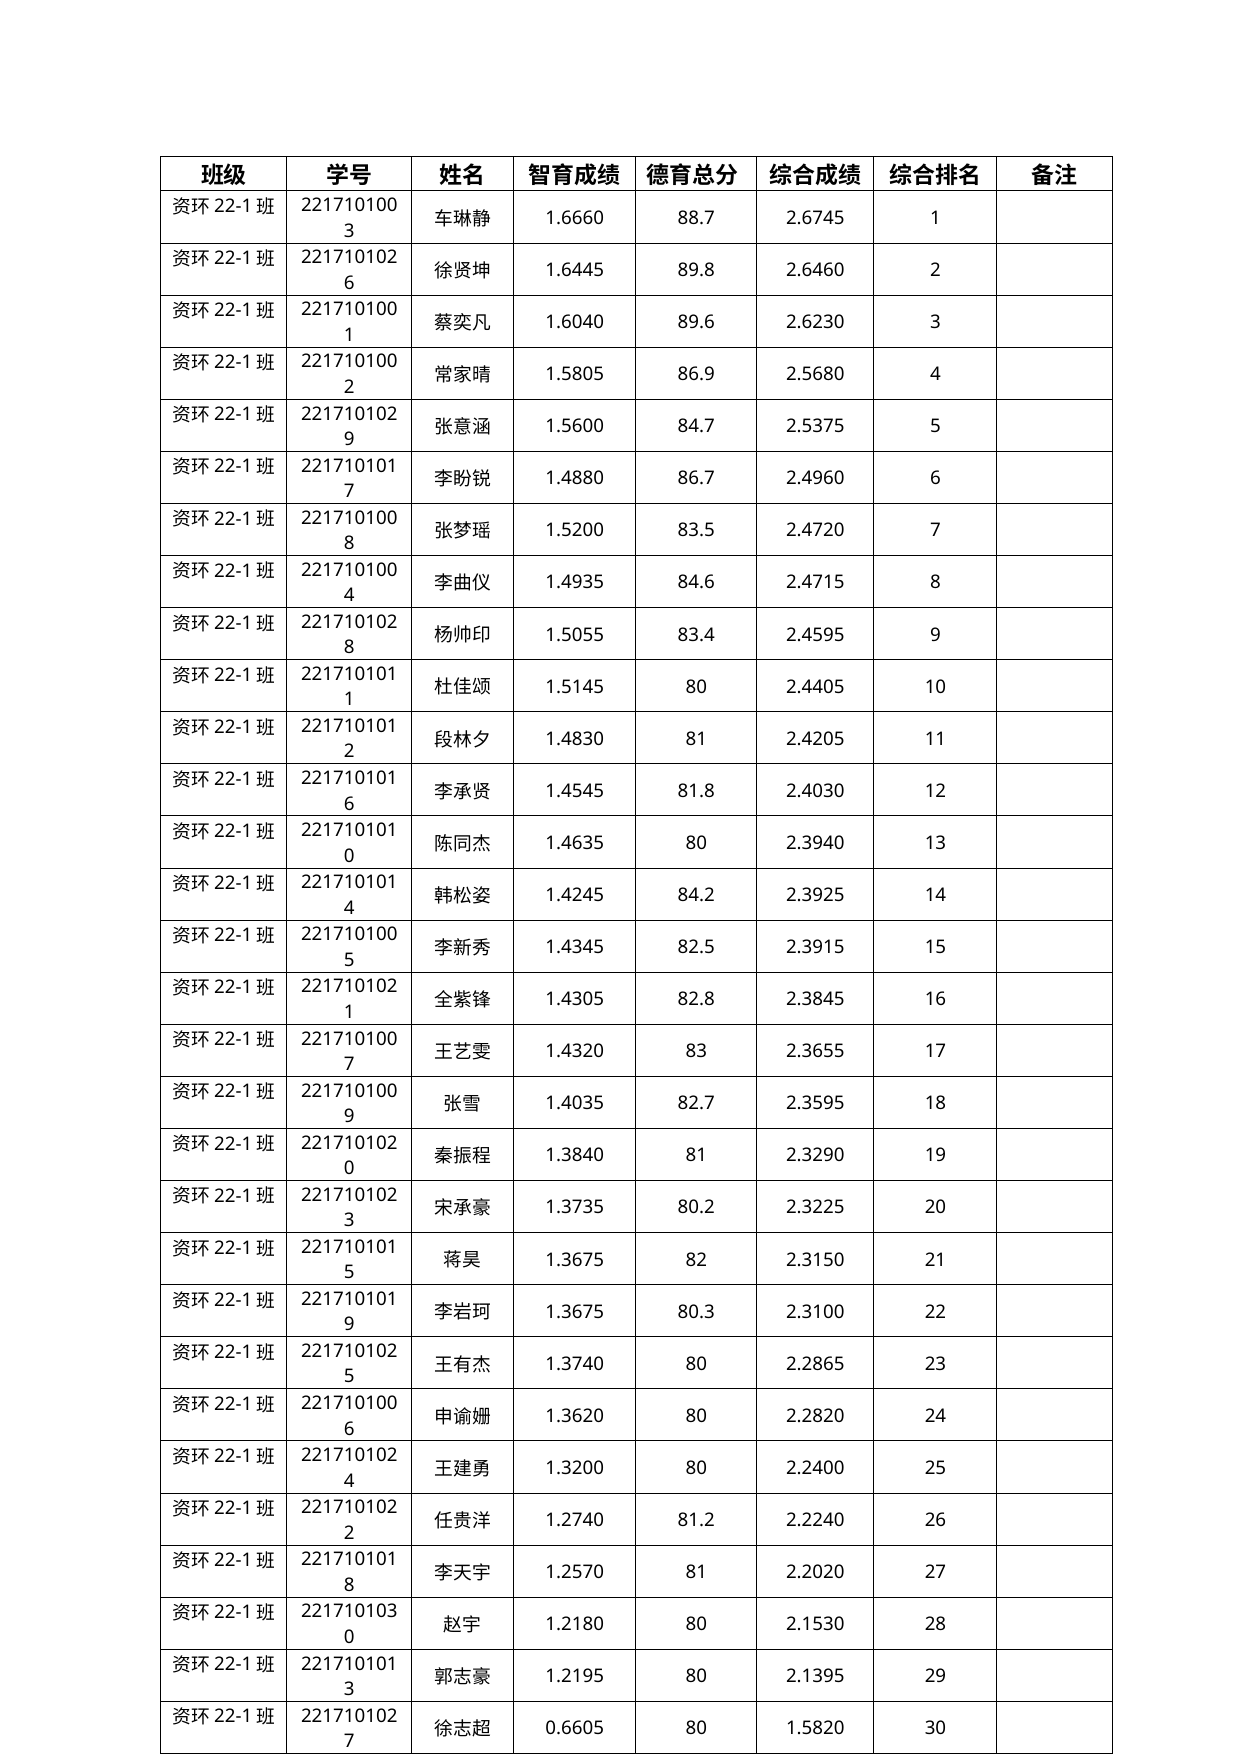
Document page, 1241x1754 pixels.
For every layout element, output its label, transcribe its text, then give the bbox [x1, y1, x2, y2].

table_cell [997, 1702, 1112, 1753]
table_cell 20 [874, 1181, 996, 1232]
table_cell 1.5600 [514, 400, 635, 451]
table_cell 80 [636, 1441, 756, 1492]
table_cell [997, 1598, 1112, 1649]
table_cell 2.1530 [757, 1598, 873, 1649]
table_cell 1.4245 [514, 869, 635, 919]
table_cell 2.4720 [757, 504, 873, 555]
table_cell [997, 1494, 1112, 1544]
table_cell 1.5200 [514, 504, 635, 555]
table_cell 2.4030 [757, 764, 873, 815]
table_cell 1.2180 [514, 1598, 635, 1649]
table_cell 1.5820 [757, 1702, 873, 1753]
table_cell 1.4035 [514, 1077, 635, 1128]
table_cell 资环22-1班 [161, 764, 286, 815]
table_cell 3 [874, 296, 996, 347]
table_cell [997, 1025, 1112, 1076]
table_cell 25 [874, 1441, 996, 1492]
table_cell 23 [874, 1337, 996, 1388]
table_cell 资环22-1班 [161, 1494, 286, 1544]
table_cell 李盼锐 [412, 452, 513, 503]
table_cell 资环22-1班 [161, 400, 286, 451]
table_cell 16 [874, 973, 996, 1024]
table_cell 2217101014 [287, 869, 411, 919]
table_header 德育总分 [636, 157, 756, 190]
table_cell 2.3925 [757, 869, 873, 919]
table_cell 2.6460 [757, 244, 873, 294]
table_cell 2217101006 [287, 1389, 411, 1440]
table_cell 资环22-1班 [161, 296, 286, 347]
table_cell 段林夕 [412, 712, 513, 763]
table_cell 1.3840 [514, 1129, 635, 1180]
table_cell 王有杰 [412, 1337, 513, 1388]
table_cell [997, 1129, 1112, 1180]
table_cell 资环22-1班 [161, 244, 286, 294]
table_cell 资环22-1班 [161, 1285, 286, 1336]
table_cell 2.2020 [757, 1546, 873, 1597]
table_cell 资环22-1班 [161, 348, 286, 399]
table_cell [997, 869, 1112, 919]
table_cell 车琳静 [412, 191, 513, 242]
table_cell [997, 452, 1112, 503]
table_cell 2217101008 [287, 504, 411, 555]
table_header 综合排名 [874, 157, 996, 190]
table_cell 任贵洋 [412, 1494, 513, 1544]
table_cell 81 [636, 1546, 756, 1597]
table_cell 1.4345 [514, 921, 635, 972]
table_cell 80 [636, 816, 756, 867]
table_cell 86.9 [636, 348, 756, 399]
table_cell 2217101002 [287, 348, 411, 399]
table_cell 14 [874, 869, 996, 919]
table_cell 2.1395 [757, 1650, 873, 1701]
table_cell 22 [874, 1285, 996, 1336]
table_cell 资环22-1班 [161, 452, 286, 503]
table_cell [997, 1337, 1112, 1388]
table_cell 张意涵 [412, 400, 513, 451]
table_cell 81 [636, 712, 756, 763]
table_cell 13 [874, 816, 996, 867]
table_cell [997, 1546, 1112, 1597]
table_cell 2.3290 [757, 1129, 873, 1180]
table_cell 4 [874, 348, 996, 399]
table_header 班级 [161, 157, 286, 190]
table_cell [997, 1285, 1112, 1336]
table_cell [997, 504, 1112, 555]
table_cell 1.3675 [514, 1233, 635, 1284]
table_cell 资环22-1班 [161, 608, 286, 659]
table_cell [997, 816, 1112, 867]
table_cell 2217101028 [287, 608, 411, 659]
table_cell [997, 973, 1112, 1024]
table_cell 2217101001 [287, 296, 411, 347]
table_cell 7 [874, 504, 996, 555]
table_cell 资环22-1班 [161, 921, 286, 972]
table_cell 1.4935 [514, 556, 635, 607]
table_cell 2.2865 [757, 1337, 873, 1388]
table_cell [997, 764, 1112, 815]
table_cell 蒋昊 [412, 1233, 513, 1284]
table_cell 84.2 [636, 869, 756, 919]
table_cell 89.6 [636, 296, 756, 347]
table_cell 82.7 [636, 1077, 756, 1128]
table_cell 80 [636, 1389, 756, 1440]
table_cell 资环22-1班 [161, 556, 286, 607]
table_cell 1.2570 [514, 1546, 635, 1597]
table_cell [997, 608, 1112, 659]
table_cell 2.4595 [757, 608, 873, 659]
table_cell 2.3940 [757, 816, 873, 867]
table_cell 2.4960 [757, 452, 873, 503]
table_cell 王艺雯 [412, 1025, 513, 1076]
table_cell 81.8 [636, 764, 756, 815]
table_cell 24 [874, 1389, 996, 1440]
table_cell 1.6040 [514, 296, 635, 347]
table_cell 郭志豪 [412, 1650, 513, 1701]
table_cell 86.7 [636, 452, 756, 503]
table_cell 2217101016 [287, 764, 411, 815]
table_cell 2 [874, 244, 996, 294]
table_cell 2217101023 [287, 1181, 411, 1232]
table_cell 2.2240 [757, 1494, 873, 1544]
table_cell [997, 660, 1112, 711]
table_cell 83.4 [636, 608, 756, 659]
table_cell 韩松姿 [412, 869, 513, 919]
table_cell 2.4715 [757, 556, 873, 607]
table_cell 资环22-1班 [161, 1181, 286, 1232]
table_cell 2217101026 [287, 244, 411, 294]
table_cell [997, 1181, 1112, 1232]
table_cell 资环22-1班 [161, 660, 286, 711]
table_cell 张雪 [412, 1077, 513, 1128]
table_cell 资环22-1班 [161, 1598, 286, 1649]
table_cell 资环22-1班 [161, 869, 286, 919]
table_cell 9 [874, 608, 996, 659]
table_cell 徐志超 [412, 1702, 513, 1753]
table_cell 1.4830 [514, 712, 635, 763]
table_cell 84.7 [636, 400, 756, 451]
table_cell 李新秀 [412, 921, 513, 972]
table_cell 2.5375 [757, 400, 873, 451]
table_cell 2217101025 [287, 1337, 411, 1388]
table_cell 李天宇 [412, 1546, 513, 1597]
table_cell 2.2400 [757, 1441, 873, 1492]
table_header 学号 [287, 157, 411, 190]
table_cell 2217101022 [287, 1494, 411, 1544]
table_cell 2217101027 [287, 1702, 411, 1753]
table_cell 1.3620 [514, 1389, 635, 1440]
table_cell 杜佳颂 [412, 660, 513, 711]
table_cell 李承贤 [412, 764, 513, 815]
table_cell 82 [636, 1233, 756, 1284]
table_cell 1.4305 [514, 973, 635, 1024]
table_cell [997, 556, 1112, 607]
table_cell 李曲仪 [412, 556, 513, 607]
table_cell 1.3675 [514, 1285, 635, 1336]
table_cell 2.4205 [757, 712, 873, 763]
table_cell 1.5805 [514, 348, 635, 399]
table_cell 1 [874, 191, 996, 242]
table_cell 30 [874, 1702, 996, 1753]
table_cell 27 [874, 1546, 996, 1597]
table_cell 15 [874, 921, 996, 972]
table_cell 资环22-1班 [161, 712, 286, 763]
table_cell 资环22-1班 [161, 1702, 286, 1753]
table_cell 资环22-1班 [161, 816, 286, 867]
table_cell 1.3735 [514, 1181, 635, 1232]
table_cell 26 [874, 1494, 996, 1544]
table_header 备注 [997, 157, 1112, 190]
table_cell 资环22-1班 [161, 1233, 286, 1284]
table_cell 80 [636, 1598, 756, 1649]
table_cell 82.8 [636, 973, 756, 1024]
table_cell 蔡奕凡 [412, 296, 513, 347]
table_cell 84.6 [636, 556, 756, 607]
table_cell 2217101024 [287, 1441, 411, 1492]
table_header 综合成绩 [757, 157, 873, 190]
table_cell 2.6230 [757, 296, 873, 347]
table_cell 80 [636, 1337, 756, 1388]
table_cell 83.5 [636, 504, 756, 555]
table_cell 1.4635 [514, 816, 635, 867]
table_cell 2217101007 [287, 1025, 411, 1076]
table_cell 80 [636, 660, 756, 711]
table_cell 2217101010 [287, 816, 411, 867]
table_cell 资环22-1班 [161, 1129, 286, 1180]
table_cell 80.2 [636, 1181, 756, 1232]
table_cell 资环22-1班 [161, 504, 286, 555]
table_cell 1.5055 [514, 608, 635, 659]
table_cell [997, 1233, 1112, 1284]
table_cell 申谕姗 [412, 1389, 513, 1440]
table_cell [997, 348, 1112, 399]
table_header 姓名 [412, 157, 513, 190]
table_cell [997, 1441, 1112, 1492]
table_cell [997, 191, 1112, 242]
table_cell 1.5145 [514, 660, 635, 711]
table_cell [997, 400, 1112, 451]
table_cell 陈同杰 [412, 816, 513, 867]
table_cell 2217101021 [287, 973, 411, 1024]
table_cell 资环22-1班 [161, 1077, 286, 1128]
table_cell 杨帅印 [412, 608, 513, 659]
table_cell 1.3200 [514, 1441, 635, 1492]
table_cell 赵宇 [412, 1598, 513, 1649]
table_cell 1.6445 [514, 244, 635, 294]
table_cell 2.2820 [757, 1389, 873, 1440]
table_cell 2217101030 [287, 1598, 411, 1649]
table_cell 资环22-1班 [161, 1025, 286, 1076]
table_cell 1.3740 [514, 1337, 635, 1388]
table_cell 资环22-1班 [161, 1650, 286, 1701]
table_cell 常家晴 [412, 348, 513, 399]
table_header 智育成绩 [514, 157, 635, 190]
table_cell 2217101029 [287, 400, 411, 451]
table_cell 2.5680 [757, 348, 873, 399]
table_cell 82.5 [636, 921, 756, 972]
table_cell 2217101019 [287, 1285, 411, 1336]
table_cell 全紫锋 [412, 973, 513, 1024]
table_cell 8 [874, 556, 996, 607]
table_cell 19 [874, 1129, 996, 1180]
table_cell 28 [874, 1598, 996, 1649]
table_cell 李岩珂 [412, 1285, 513, 1336]
table_cell 0.6605 [514, 1702, 635, 1753]
table_cell 21 [874, 1233, 996, 1284]
table_cell 2.3225 [757, 1181, 873, 1232]
table_cell 资环22-1班 [161, 1337, 286, 1388]
table_cell [997, 1389, 1112, 1440]
table_cell [997, 921, 1112, 972]
table_cell 83 [636, 1025, 756, 1076]
table_cell 2217101018 [287, 1546, 411, 1597]
table_cell 资环22-1班 [161, 1441, 286, 1492]
table_cell 1.2195 [514, 1650, 635, 1701]
table_cell 80 [636, 1702, 756, 1753]
table_cell 张梦瑶 [412, 504, 513, 555]
table_cell 2217101012 [287, 712, 411, 763]
table_cell 17 [874, 1025, 996, 1076]
table_cell 1.2740 [514, 1494, 635, 1544]
table_cell 2217101004 [287, 556, 411, 607]
table_cell 秦振程 [412, 1129, 513, 1180]
table_cell 资环22-1班 [161, 1546, 286, 1597]
table_cell 1.4545 [514, 764, 635, 815]
table_cell 2.3915 [757, 921, 873, 972]
table_cell 2.3595 [757, 1077, 873, 1128]
table_cell 12 [874, 764, 996, 815]
table_cell 2217101009 [287, 1077, 411, 1128]
table_cell 资环22-1班 [161, 973, 286, 1024]
table_cell 2.4405 [757, 660, 873, 711]
table_cell [997, 296, 1112, 347]
table_cell 王建勇 [412, 1441, 513, 1492]
table_cell 资环22-1班 [161, 191, 286, 242]
table_cell 18 [874, 1077, 996, 1128]
table_cell 2.3100 [757, 1285, 873, 1336]
table_cell 1.4880 [514, 452, 635, 503]
table_cell 29 [874, 1650, 996, 1701]
table_cell 10 [874, 660, 996, 711]
table_cell [997, 712, 1112, 763]
table_cell [997, 1077, 1112, 1128]
table_cell 1.6660 [514, 191, 635, 242]
table_cell 2217101020 [287, 1129, 411, 1180]
table_cell 1.4320 [514, 1025, 635, 1076]
table_cell 6 [874, 452, 996, 503]
table_cell 88.7 [636, 191, 756, 242]
table_cell 资环22-1班 [161, 1389, 286, 1440]
table_cell 80.3 [636, 1285, 756, 1336]
table_cell 81.2 [636, 1494, 756, 1544]
table_cell 2217101015 [287, 1233, 411, 1284]
table_cell 2.3655 [757, 1025, 873, 1076]
table_cell 89.8 [636, 244, 756, 294]
table_cell [997, 1650, 1112, 1701]
table_cell 81 [636, 1129, 756, 1180]
table_cell 宋承豪 [412, 1181, 513, 1232]
table_cell 2.3150 [757, 1233, 873, 1284]
table_cell [997, 244, 1112, 294]
table_cell 80 [636, 1650, 756, 1701]
table_cell 2.3845 [757, 973, 873, 1024]
table_cell 2.6745 [757, 191, 873, 242]
table_cell 徐贤坤 [412, 244, 513, 294]
table_cell 2217101005 [287, 921, 411, 972]
table_cell 2217101017 [287, 452, 411, 503]
table_cell 2217101011 [287, 660, 411, 711]
table_cell 11 [874, 712, 996, 763]
table_cell 2217101003 [287, 191, 411, 242]
table_cell 5 [874, 400, 996, 451]
table_cell 2217101013 [287, 1650, 411, 1701]
